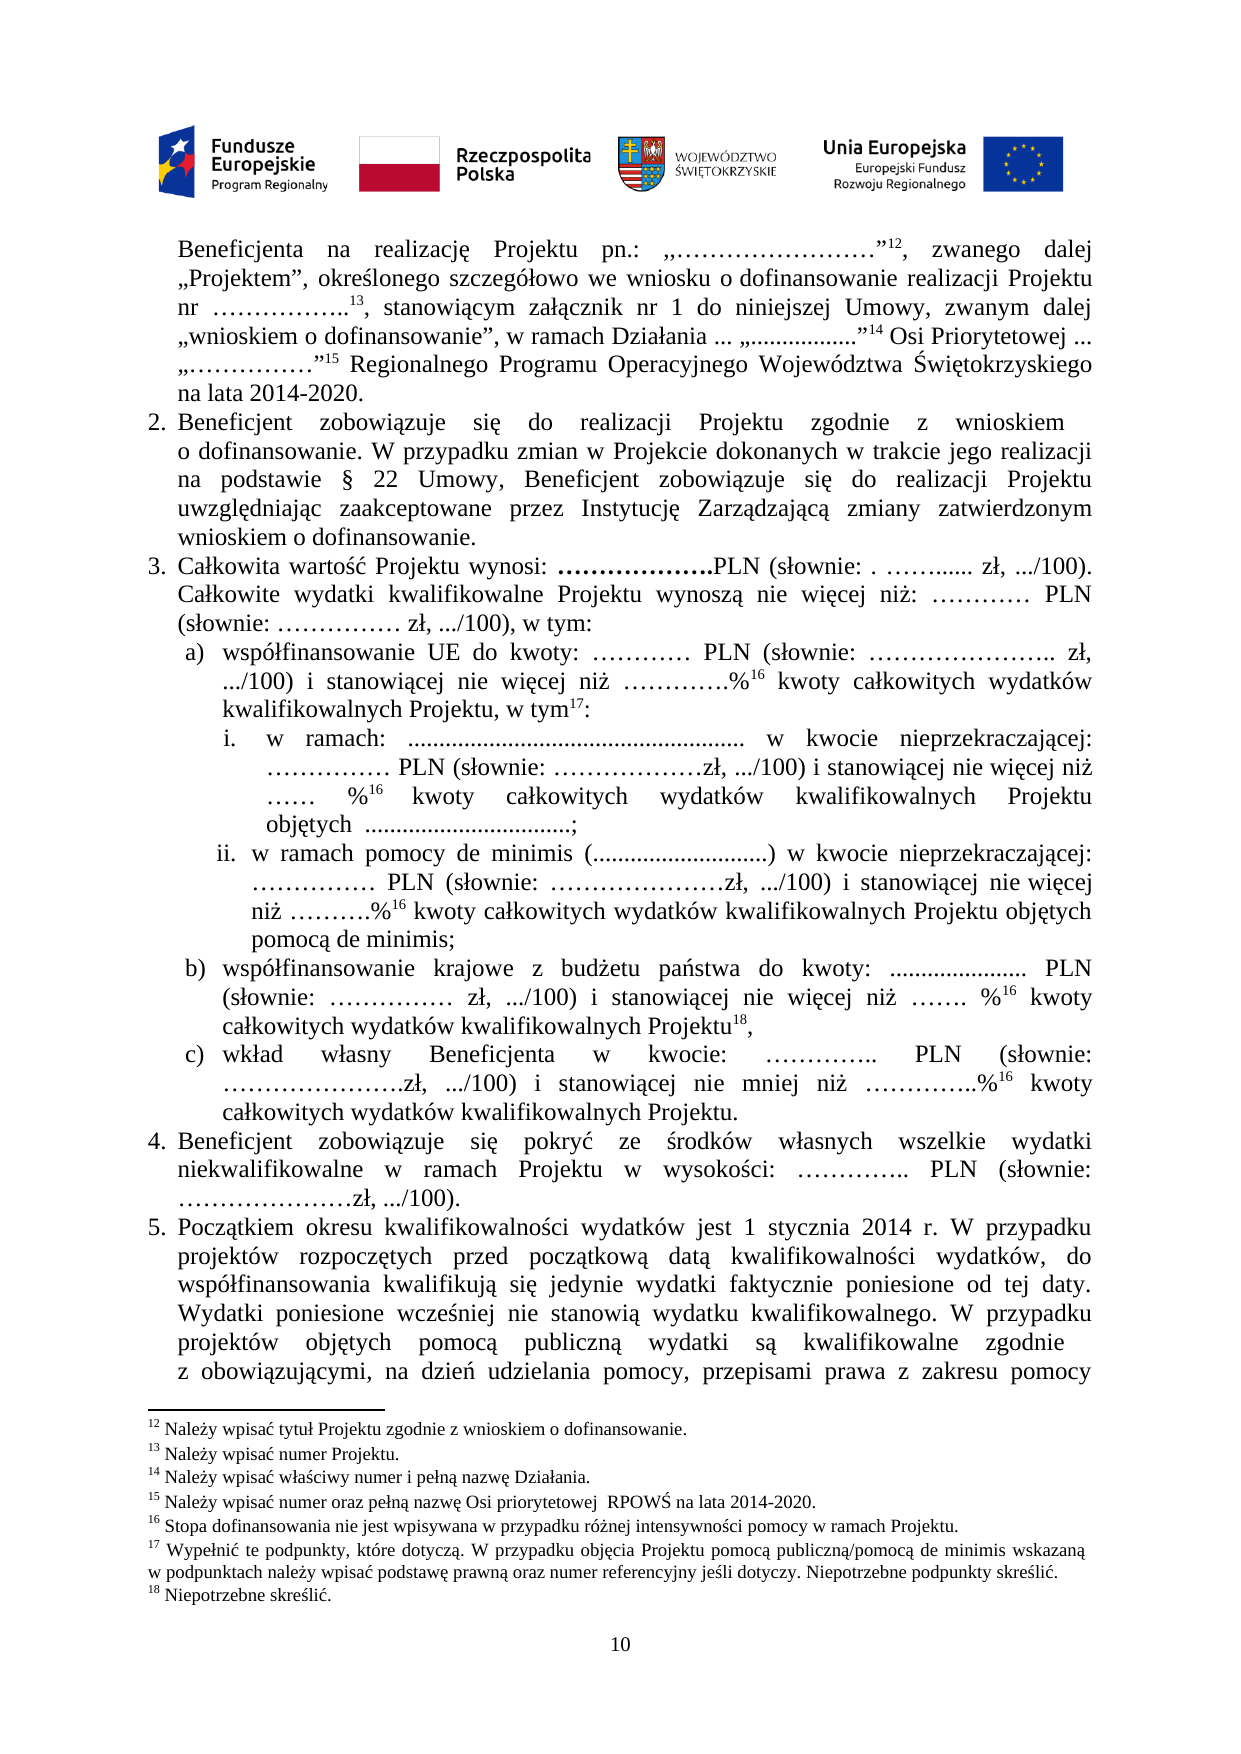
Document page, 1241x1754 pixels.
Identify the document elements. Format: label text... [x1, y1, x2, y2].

list wkład własny Beneficjenta w kwocie: ………….. PLN (słownie: ………………….zł, .../100) i stanowiącej nie mniej niż …………..%16 kwoty całkowitych wydatków kwalifikowalnych Projektu. [185, 1039, 1093, 1126]
picture [824, 125, 1064, 198]
picture [158, 125, 328, 198]
list w ramach: ...................................................... w kwocie nieprzekraczającej: …………… PLN (słownie: ………………zł, .../100) i stanowiącej nie więcej niż …… %16 kwoty całkowitych wydatków kwalifikowalnych Projektu objętych .................................; [236, 723, 1093, 838]
list współfinansowanie krajowe z budżetu państwa do kwoty: ...................... PLN (słownie: …………… zł, .../100) i stanowiącej nie więcej niż ……. %16 kwoty całkowitych wydatków kwalifikowalnych Projektu, [185, 953, 1093, 1039]
list współfinansowanie UE do kwoty: ………… PLN (słownie: ………………….. zł, .../100) i stanowiącej nie więcej niż ………….% kwoty całkowitych wydatków kwalifikowalnych Projektu, w tym: [185, 637, 1093, 723]
picture [618, 125, 776, 198]
picture [359, 125, 591, 198]
list Beneficjent zobowiązuje się do realizacji Projektu zgodnie z wnioskiem o dofinansowanie. W przypadku zmian w Projekcie dokonanych w trakcie jego realizacji na podstawie § 22 Umowy, Beneficjent zobowiązuje się do realizacji Projektu uwzględniając zaakceptowane przez Instytucję Zarządzającą zmiany zatwierdzonym wnioskiem o dofinansowanie. [148, 407, 1093, 551]
list Beneficjent zobowiązuje się pokryć ze środków własnych wszelkie wydatki niekwalifikowalne w ramach Projektu w wysokości: ………….. PLN (słownie: …………………zł, .../100). [148, 1126, 1093, 1212]
list Całkowita wartość Projektu wynosi: ……………….PLN (słownie: . ……...... zł, .../100). Całkowite wydatki kwalifikowalne Projektu wynoszą nie więcej niż: ………… PLN (słownie: …………… zł, .../100), w tym: [148, 551, 1093, 637]
list w ramach pomocy de minimis (............................) w kwocie nieprzekraczającej: …………… PLN (słownie: …………………zł, .../100) i stanowiącej nie więcej niż ……….%16 kwoty całkowitych wydatków kwalifikowalnych Projektu objętych pomocą de minimis; [236, 838, 1093, 953]
